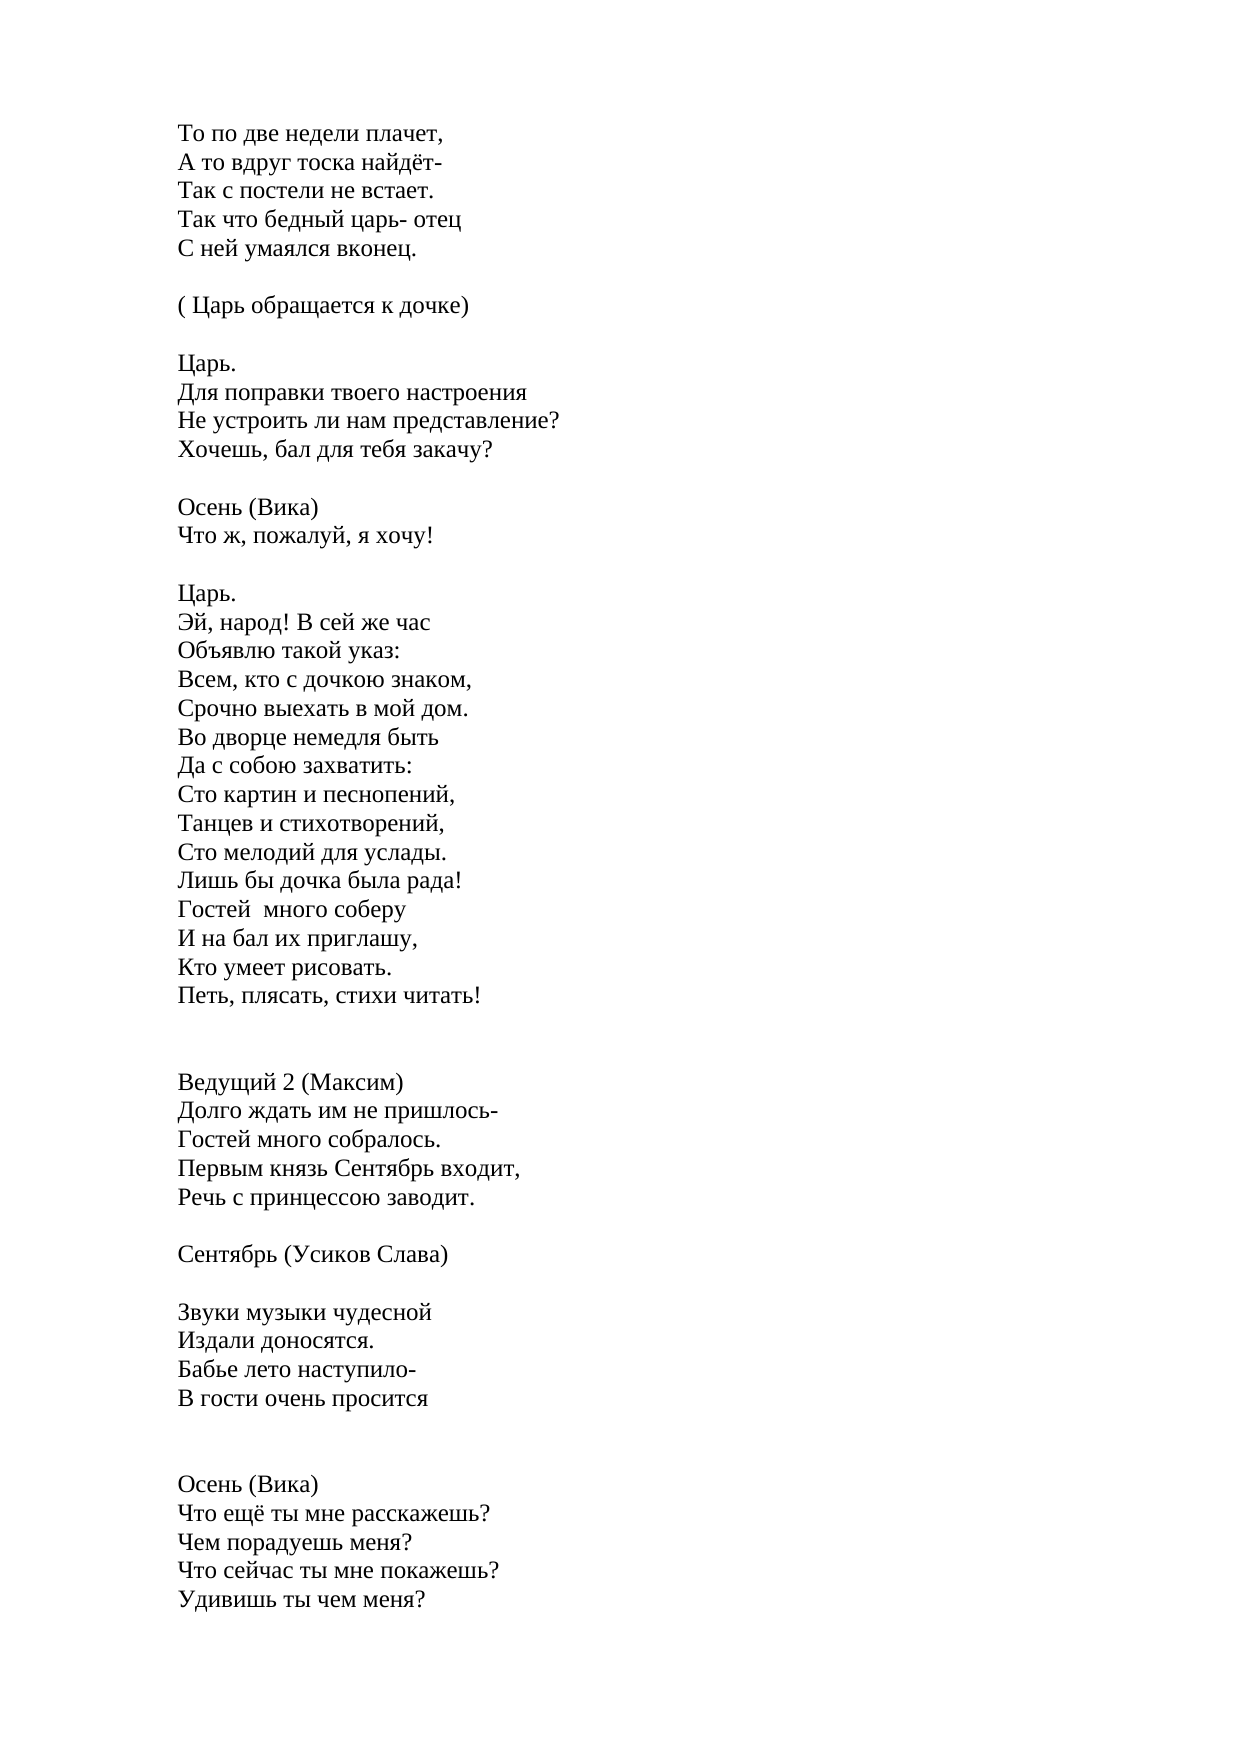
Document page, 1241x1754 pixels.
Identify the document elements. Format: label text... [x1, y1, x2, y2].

text Так с постели не встает. [177, 176, 1152, 204]
text Что сейчас ты мне покажешь? [177, 1556, 1152, 1584]
text Во дворце немедля быть [177, 722, 1152, 751]
text Хочешь, бал для тебя закачу? [177, 434, 1152, 463]
text Не устроить ли нам представление? [177, 406, 1152, 434]
text Лишь бы дочка была рада! [177, 866, 1152, 894]
text Долго ждать им не пришлось- [177, 1096, 1152, 1124]
text Издали доносятся. [177, 1326, 1152, 1354]
text С ней умаялся вконец. [177, 233, 1152, 262]
text Для поправки твоего настроения [177, 377, 1152, 406]
text Сто картин и песнопений, [177, 779, 1152, 808]
text Гостей много соберу [177, 894, 1152, 923]
text Ведущий 2 (Максим) [177, 1067, 1152, 1096]
text Осень (Вика) [177, 1469, 1152, 1498]
text И на бал их приглашу, [177, 923, 1152, 952]
text А то вдруг тоска найдёт- [177, 147, 1152, 176]
text Бабье лето наступило- [177, 1354, 1152, 1383]
text Да с собою захватить: [177, 751, 1152, 779]
text То по две недели плачет, [177, 118, 1152, 147]
text Всем, кто с дочкою знаком, [177, 664, 1152, 693]
text Первым князь Сентябрь входит, [177, 1153, 1152, 1182]
text В гости очень просится [177, 1383, 1152, 1412]
text Что ещё ты мне расскажешь? [177, 1498, 1152, 1527]
text Объявлю такой указ: [177, 636, 1152, 664]
text Звуки музыки чудесной [177, 1297, 1152, 1326]
text Сентябрь (Усиков Слава) [177, 1239, 1152, 1268]
text Осень (Вика) [177, 492, 1152, 521]
text ( Царь обращается к дочке) [177, 291, 1152, 319]
text Гостей много собралось. [177, 1124, 1152, 1153]
text Что ж, пожалуй, я хочу! [177, 521, 1152, 549]
text Так что бедный царь- отец [177, 204, 1152, 233]
text Срочно выехать в мой дом. [177, 693, 1152, 722]
text Речь с принцессою заводит. [177, 1182, 1152, 1211]
text Сто мелодий для услады. [177, 837, 1152, 866]
text Удивишь ты чем меня? [177, 1584, 1152, 1613]
text Царь. [177, 348, 1152, 377]
text Эй, народ! В сей же час [177, 607, 1152, 636]
text Чем порадуешь меня? [177, 1527, 1152, 1556]
text Царь. [177, 578, 1152, 607]
text Петь, плясать, стихи читать! [177, 981, 1152, 1009]
text Кто умеет рисовать. [177, 952, 1152, 981]
text Танцев и стихотворений, [177, 808, 1152, 837]
